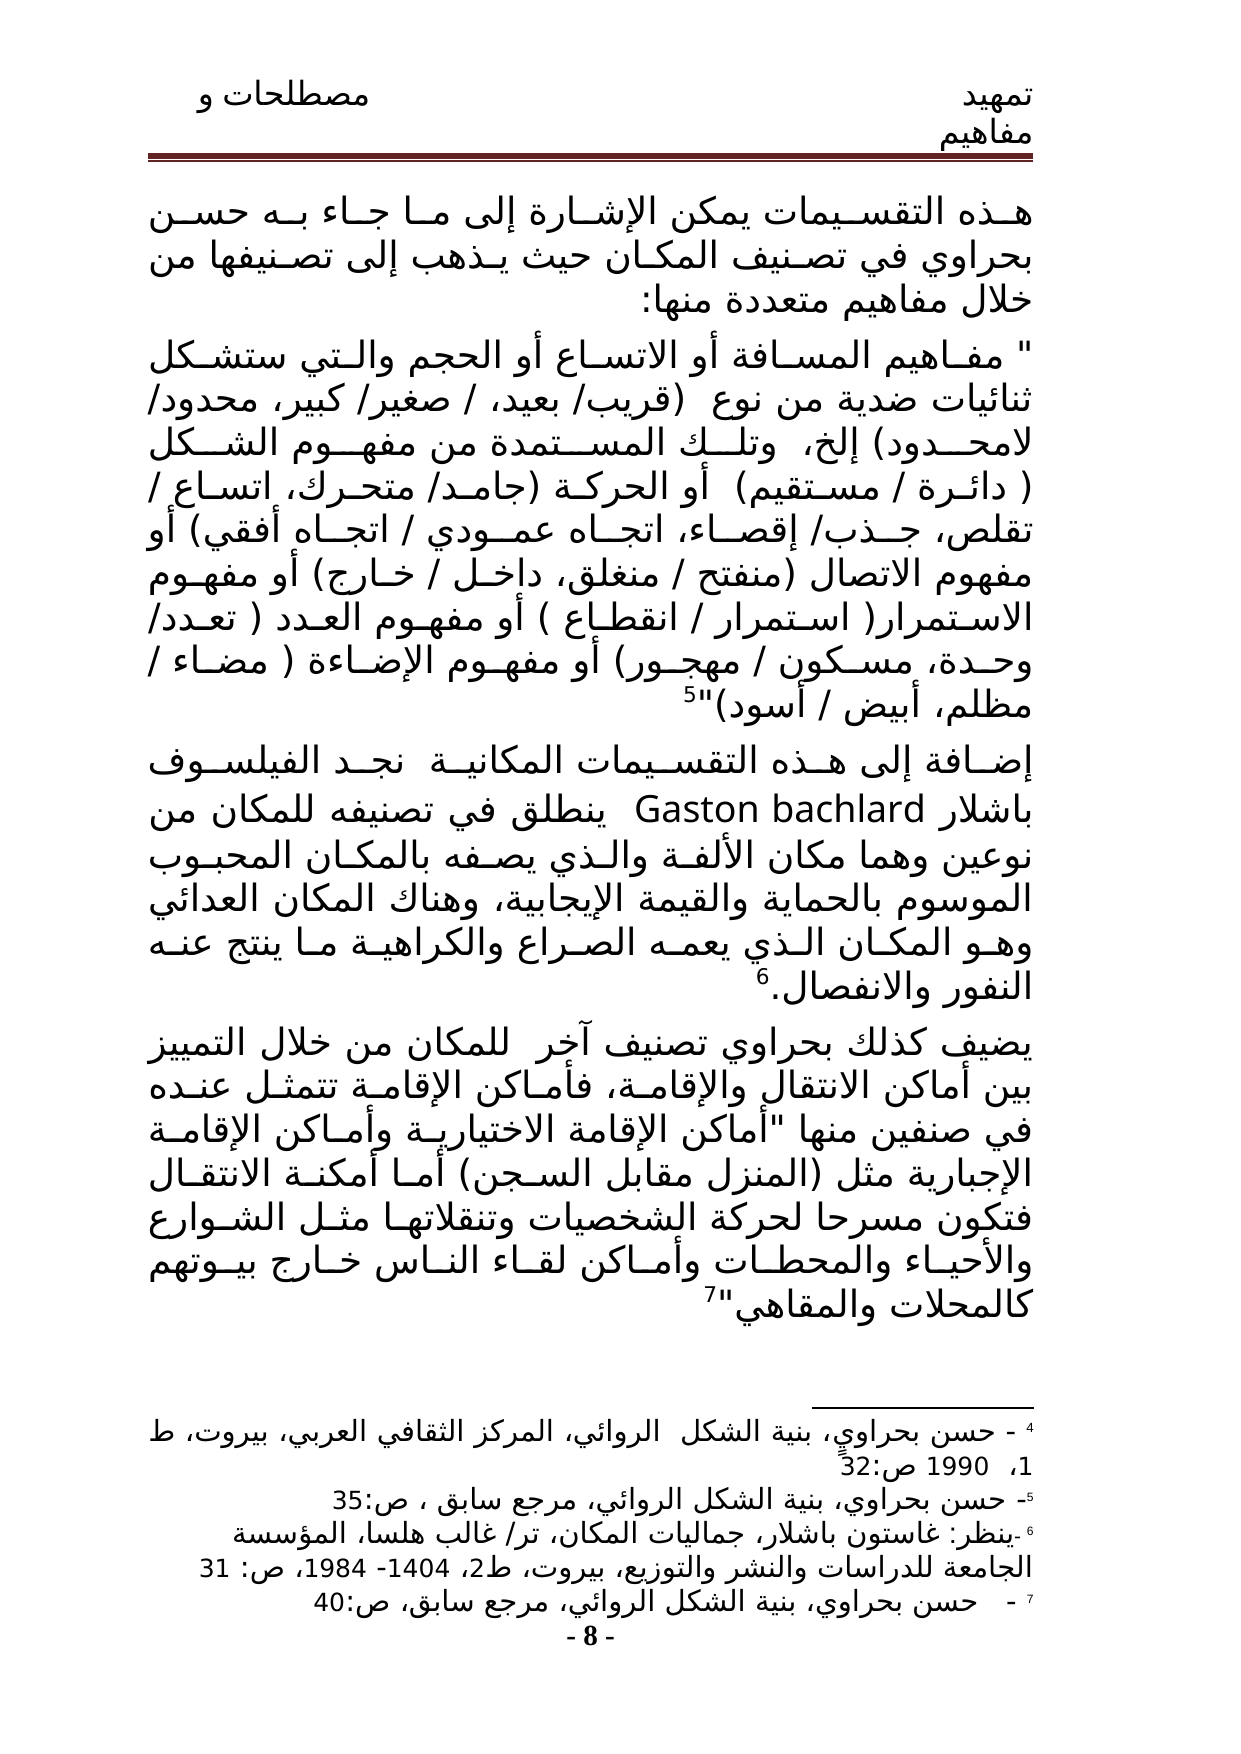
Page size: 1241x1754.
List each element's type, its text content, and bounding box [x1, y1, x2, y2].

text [148, 190, 1033, 321]
text " مفاهيم المسافة أو الاتساع أو الحجم والتي ستشكل ثنائيات ضدية من نوع (قريب/ بعيد، / صغير/ كبير، محدود/ لامحدود) إلخ، وتلك المستمدة من مفهوم الشكل ( دائرة / مستقيم) أو الحركة (جامد/ متحرك، اتساع / تقلص، جذب/ إقصاء، اتجاه عمودي / اتجاه أفقي) أو مفهوم الاتصال (منفتح / منغلق، داخل / خارج) أو مفهوم الاستمرار( استمرار / انقطاع ) أو مفهوم العدد ( تعدد/ وحدة، مسكون / مهجور) أو مفهوم الإضاءة ( مضاء / مظلم، أبيض / أسود)" [148, 333, 1033, 726]
text يضيف كذلك بحراوي تصنيف آخر للمكان من خلال التمييز بين أماكن الانتقال والإقامة، فأماكن الإقامة تتمثل عنده في صنفين منها "أماكن الإقامة الاختيارية وأماكن الإقامة الإجبارية مثل (المنزل مقابل السجن) أما أمكنة الانتقال فتكون مسرحا لحركة الشخصيات وتنقلاتها مثل الشوارع والأحياء والمحطات وأماكن لقاء الناس خارج بيوتهم كالمحلات والمقاهي" [148, 1021, 1033, 1326]
text إضافة إلى هذه التقسيمات المكانية نجد الفيلسوف باشلار Gaston bachlard ينطلق في تصنيفه للمكان من نوعين وهما مكان الألفة والذي يصفه بالمكان المحبوب الموسوم بالحماية والقيمة الإيجابية، وهناك المكان العدائي وهو المكان الذي يعمه الصراع والكراهية ما ينتج عنه النفور والانفصال. [148, 739, 1033, 1008]
